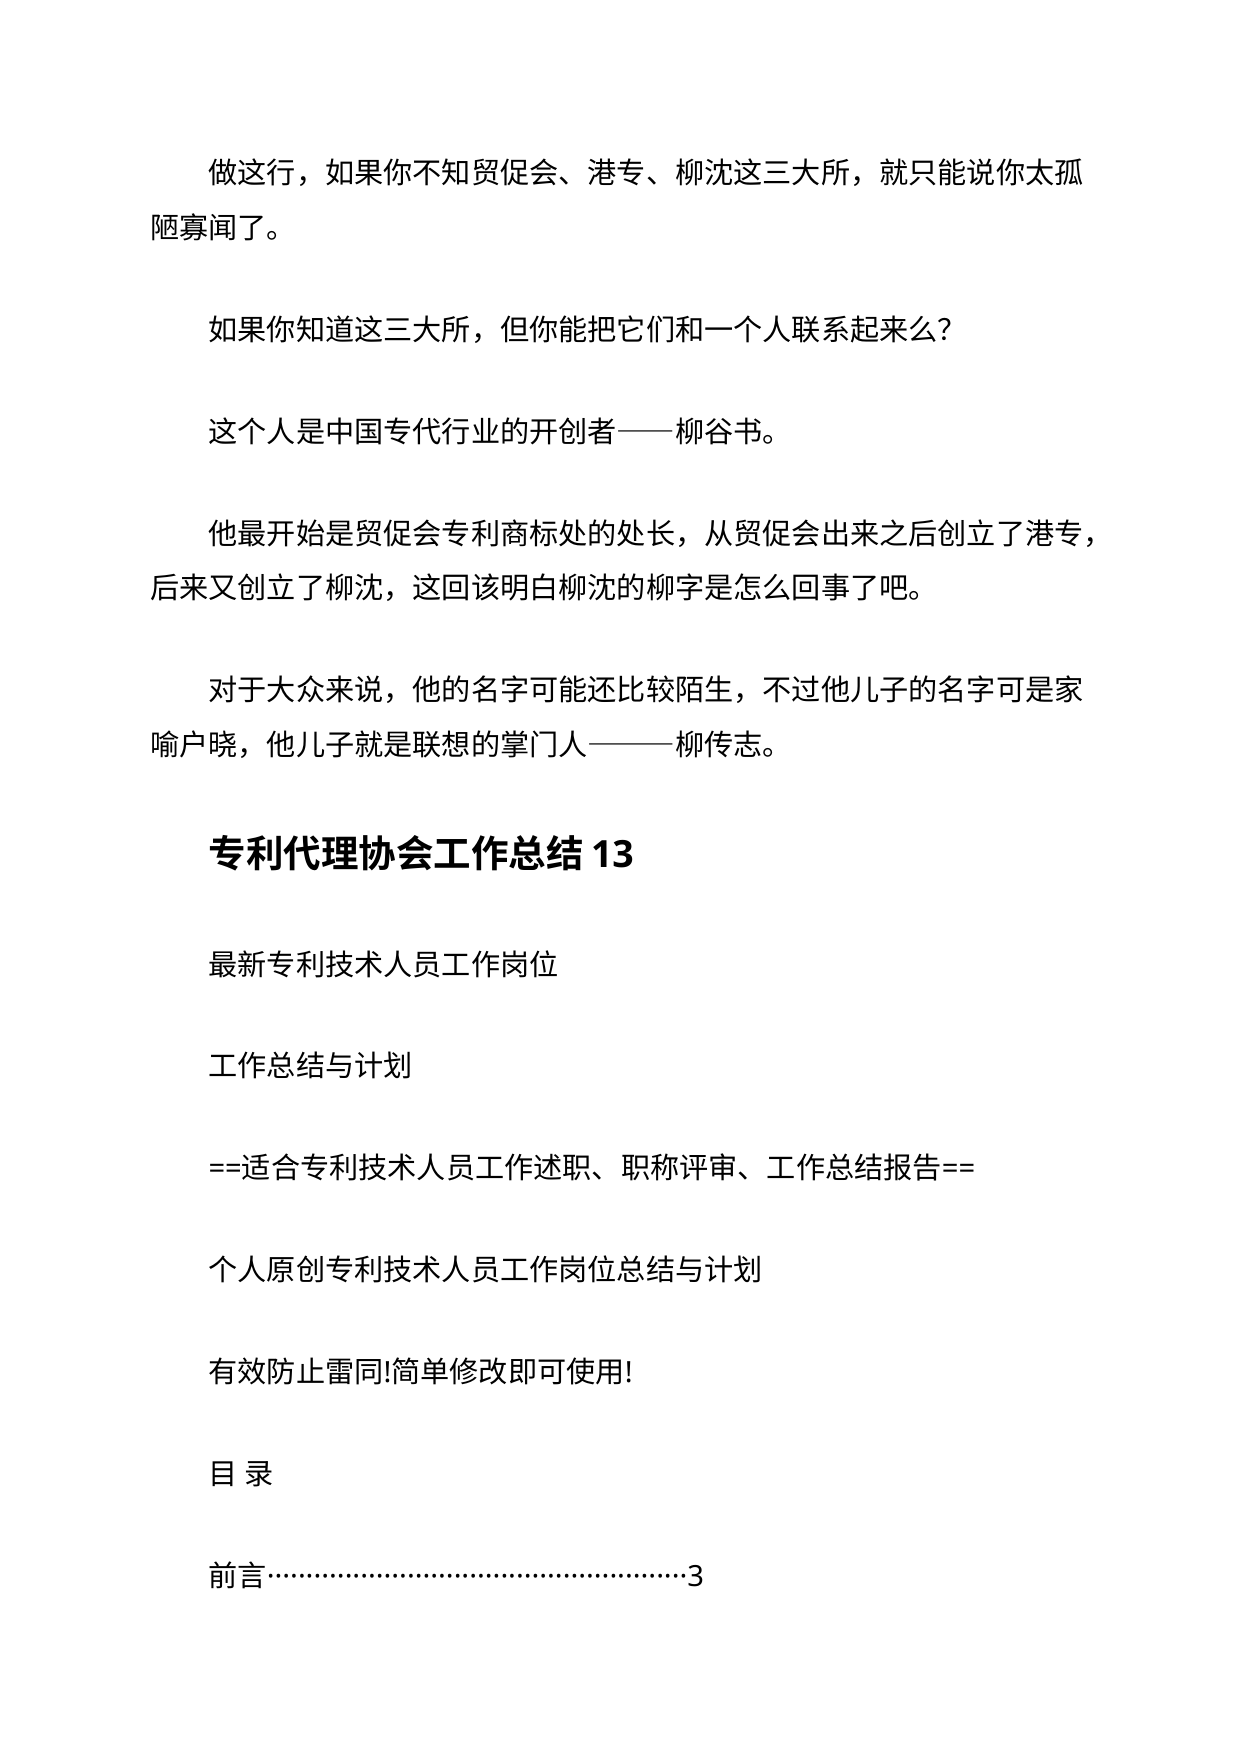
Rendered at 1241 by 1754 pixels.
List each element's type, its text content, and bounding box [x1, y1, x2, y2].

text ==适合专利技术人员工作述职、职称评审、工作总结报告== [150, 1145, 1090, 1187]
text 工作总结与计划 [150, 1043, 1090, 1085]
text 这个人是中国专代行业的开创者——柳谷书。 [150, 408, 1090, 451]
text 最新专利技术人员工作岗位 [150, 941, 1090, 983]
text 专利代理协会工作总结13 [150, 823, 1090, 878]
text 个人原创专利技术人员工作岗位总结与计划 [150, 1247, 1090, 1289]
text 如果你知道这三大所，但你能把它们和一个人联系起来么？ [150, 307, 1090, 349]
text 对于大众来说，他的名字可能还比较陌生，不过他儿子的名字可是家喻户晓，他儿子就是联想的掌门人———柳传志。 [150, 667, 1090, 764]
text 他最开始是贸促会专利商标处的处长，从贸促会出来之后创立了港专，后来又创立了柳沈，这回该明白柳沈的柳字是怎么回事了吧。 [150, 510, 1090, 607]
text 前言······················································3 [150, 1552, 1090, 1594]
text 有效防止雷同!简单修改即可使用! [150, 1348, 1090, 1391]
text 目 录 [150, 1450, 1090, 1493]
text 做这行，如果你不知贸促会、港专、柳沈这三大所，就只能说你太孤陋寡闻了。 [150, 150, 1090, 247]
